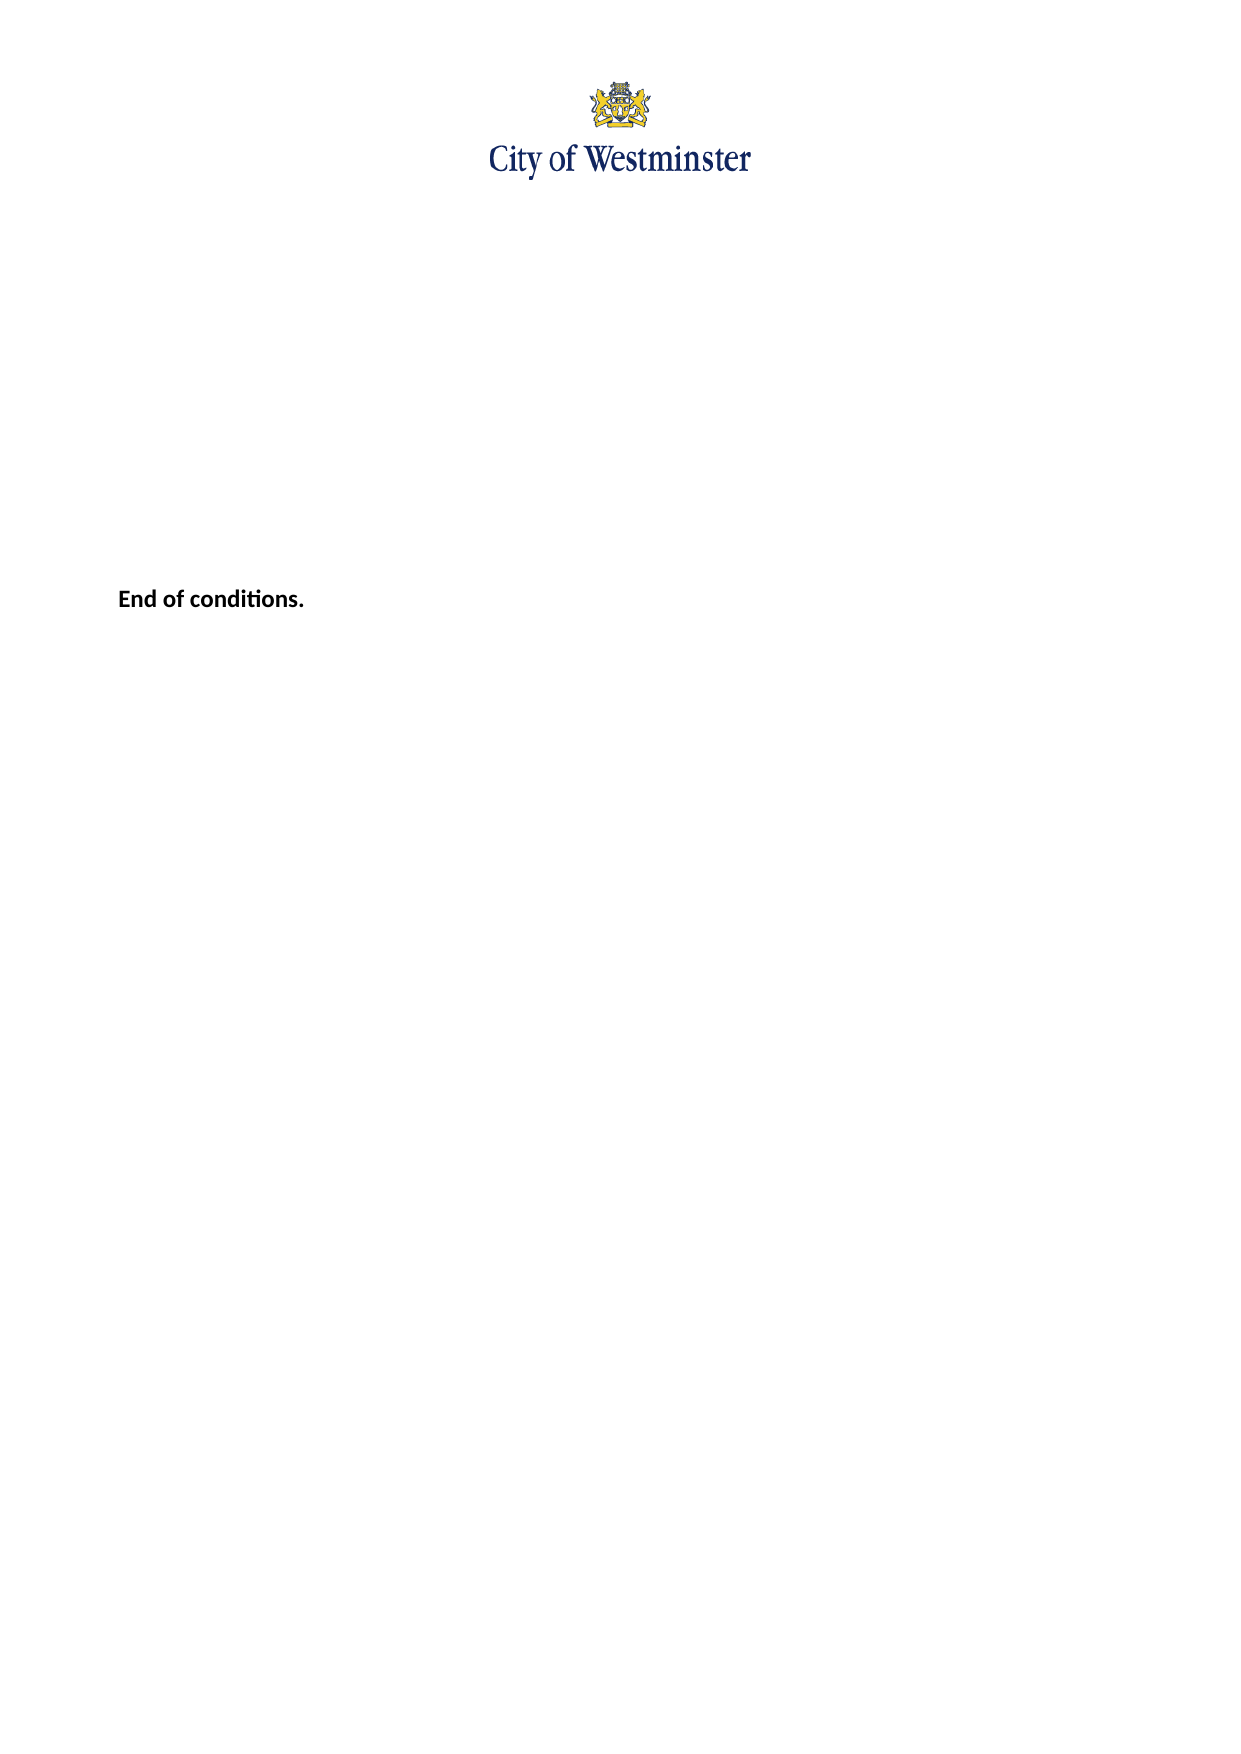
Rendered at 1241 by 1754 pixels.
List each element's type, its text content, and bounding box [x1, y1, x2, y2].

picture [475, 73, 766, 187]
text End of conditions. [118, 583, 1122, 613]
